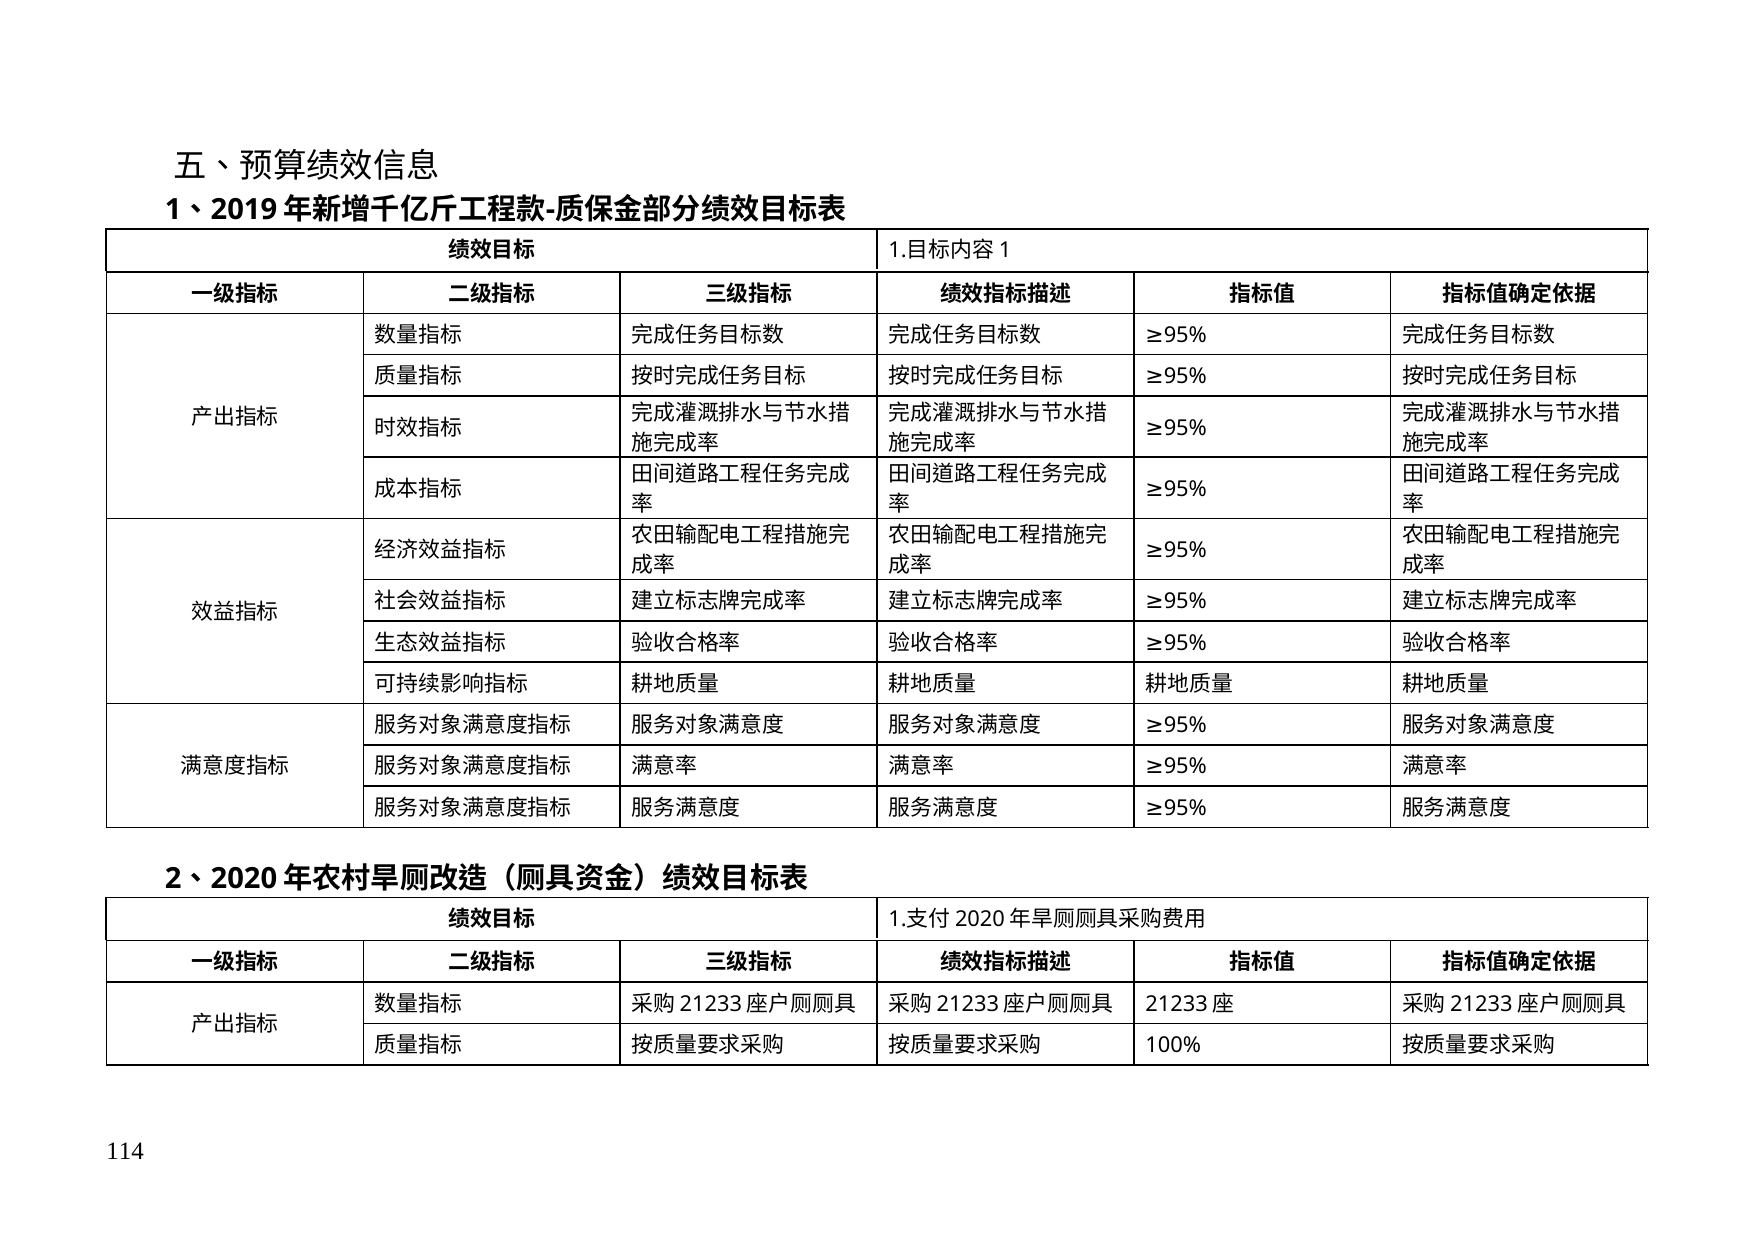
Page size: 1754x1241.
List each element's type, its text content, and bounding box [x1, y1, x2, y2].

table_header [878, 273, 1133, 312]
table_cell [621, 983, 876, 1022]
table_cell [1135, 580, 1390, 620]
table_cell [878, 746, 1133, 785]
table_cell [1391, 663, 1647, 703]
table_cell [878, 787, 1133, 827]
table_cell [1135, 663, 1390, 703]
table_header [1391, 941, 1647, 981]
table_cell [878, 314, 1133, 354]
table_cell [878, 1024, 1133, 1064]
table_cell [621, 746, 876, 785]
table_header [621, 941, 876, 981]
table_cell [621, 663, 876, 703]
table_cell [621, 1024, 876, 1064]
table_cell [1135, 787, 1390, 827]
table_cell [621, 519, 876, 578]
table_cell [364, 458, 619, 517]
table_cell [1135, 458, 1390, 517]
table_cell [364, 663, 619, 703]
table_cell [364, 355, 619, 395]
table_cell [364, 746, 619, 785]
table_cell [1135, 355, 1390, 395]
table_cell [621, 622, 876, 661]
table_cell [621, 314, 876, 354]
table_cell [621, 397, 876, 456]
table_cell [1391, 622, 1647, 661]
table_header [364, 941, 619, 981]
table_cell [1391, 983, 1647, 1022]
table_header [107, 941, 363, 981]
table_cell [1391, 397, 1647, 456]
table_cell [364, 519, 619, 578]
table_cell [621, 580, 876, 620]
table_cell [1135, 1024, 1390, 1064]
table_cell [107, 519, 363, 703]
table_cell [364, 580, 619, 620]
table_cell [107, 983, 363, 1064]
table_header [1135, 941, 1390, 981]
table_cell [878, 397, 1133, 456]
text 五、预算绩效信息 [106, 142, 1648, 187]
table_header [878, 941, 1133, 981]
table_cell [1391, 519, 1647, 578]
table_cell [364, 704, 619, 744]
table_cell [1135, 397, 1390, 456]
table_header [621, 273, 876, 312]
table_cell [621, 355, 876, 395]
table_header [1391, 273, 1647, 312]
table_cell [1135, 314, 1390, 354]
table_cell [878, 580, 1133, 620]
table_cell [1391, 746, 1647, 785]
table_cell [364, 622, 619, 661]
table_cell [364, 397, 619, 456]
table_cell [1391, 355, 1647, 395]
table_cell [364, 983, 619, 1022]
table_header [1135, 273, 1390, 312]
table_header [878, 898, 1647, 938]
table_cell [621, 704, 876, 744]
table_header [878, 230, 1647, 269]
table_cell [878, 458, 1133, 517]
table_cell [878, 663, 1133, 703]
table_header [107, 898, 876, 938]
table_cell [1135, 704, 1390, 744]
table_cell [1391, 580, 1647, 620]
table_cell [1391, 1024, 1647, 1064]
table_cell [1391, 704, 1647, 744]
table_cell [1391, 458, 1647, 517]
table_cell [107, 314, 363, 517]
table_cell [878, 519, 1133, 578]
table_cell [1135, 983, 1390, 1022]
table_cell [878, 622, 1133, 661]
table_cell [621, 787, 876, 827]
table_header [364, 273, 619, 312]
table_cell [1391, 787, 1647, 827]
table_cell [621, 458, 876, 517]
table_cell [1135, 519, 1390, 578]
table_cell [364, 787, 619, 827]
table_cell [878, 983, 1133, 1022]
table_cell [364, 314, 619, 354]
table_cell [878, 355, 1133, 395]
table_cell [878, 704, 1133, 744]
text 2、2020年农村旱厕改造（厕具资金）绩效目标表 [106, 857, 1648, 897]
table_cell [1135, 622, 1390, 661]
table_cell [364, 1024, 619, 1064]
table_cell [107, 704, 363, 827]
text 1、2019年新增千亿斤工程款-质保金部分绩效目标表 [106, 188, 1648, 228]
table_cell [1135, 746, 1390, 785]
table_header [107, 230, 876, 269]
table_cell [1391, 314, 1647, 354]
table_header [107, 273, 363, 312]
